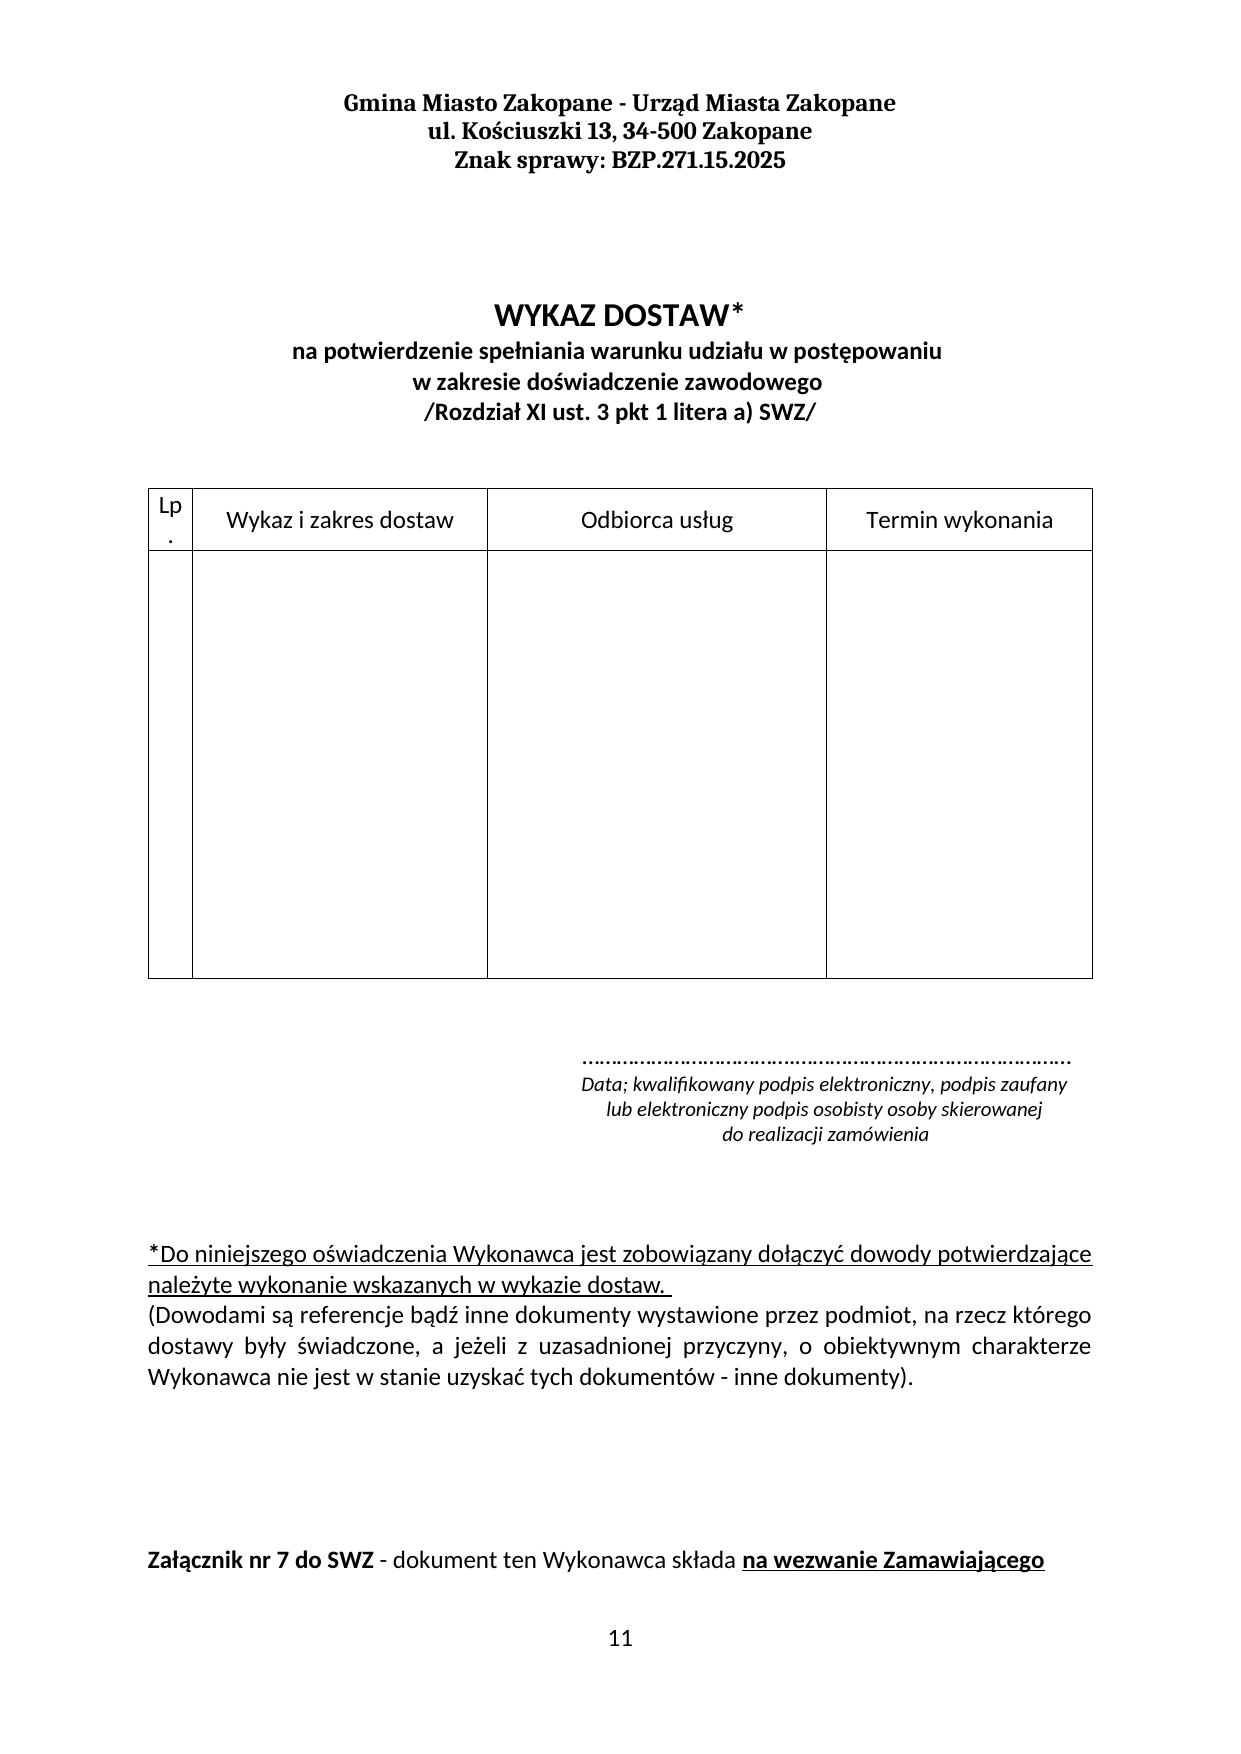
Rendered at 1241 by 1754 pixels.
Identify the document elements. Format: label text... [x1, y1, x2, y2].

text ……………………………….………………………………………… [561, 1040, 1093, 1071]
text Załącznik nr 7 do SWZ - dokument ten Wykonawca składa na wezwanie Zamawiającego [148, 1544, 1093, 1574]
table_cell [827, 551, 1092, 978]
table_header Wykaz i zakres dostaw [193, 489, 487, 550]
table_cell [488, 551, 826, 978]
text *Do niniejszego oświadczenia Wykonawca jest zobowiązany dołączyć dowody potwierdzające należyte wykonanie wskazanych w wykazie dostaw. [148, 1238, 1093, 1265]
text *Do niniejszego oświadczenia Wykonawca jest zobowiązany dołączyć dowody potwierdzające należyte wykonanie wskazanych w wykazie dostaw. [148, 1266, 1093, 1299]
table_header Odbiorca usług [488, 489, 826, 550]
text WYKAZ DOSTAW* [148, 294, 1093, 335]
table_cell [149, 551, 192, 978]
text (Dowodami są referencje bądź inne dokumenty wystawione przez podmiot, na rzecz którego dostawy były świadczone, a jeżeli z uzasadnionej przyczyny, o obiektywnym charakterze Wykonawca nie jest w stanie uzyskać tych dokumentów - inne dokumenty). [148, 1299, 1093, 1391]
text Data; kwalifikowany podpis elektroniczny, podpis zaufany lub elektroniczny podpis osobisty osoby skierowanej do realizacji zamówienia [561, 1071, 1093, 1147]
table_cell [193, 551, 487, 978]
table_header Termin wykonania [827, 489, 1092, 550]
text na potwierdzenie spełniania warunku udziału w postępowaniu w zakresie doświadczenie zawodowego /Rozdział XI ust. 3 pkt 1 litera a) SWZ/ [148, 335, 1093, 427]
table_header Lp. [149, 489, 192, 550]
